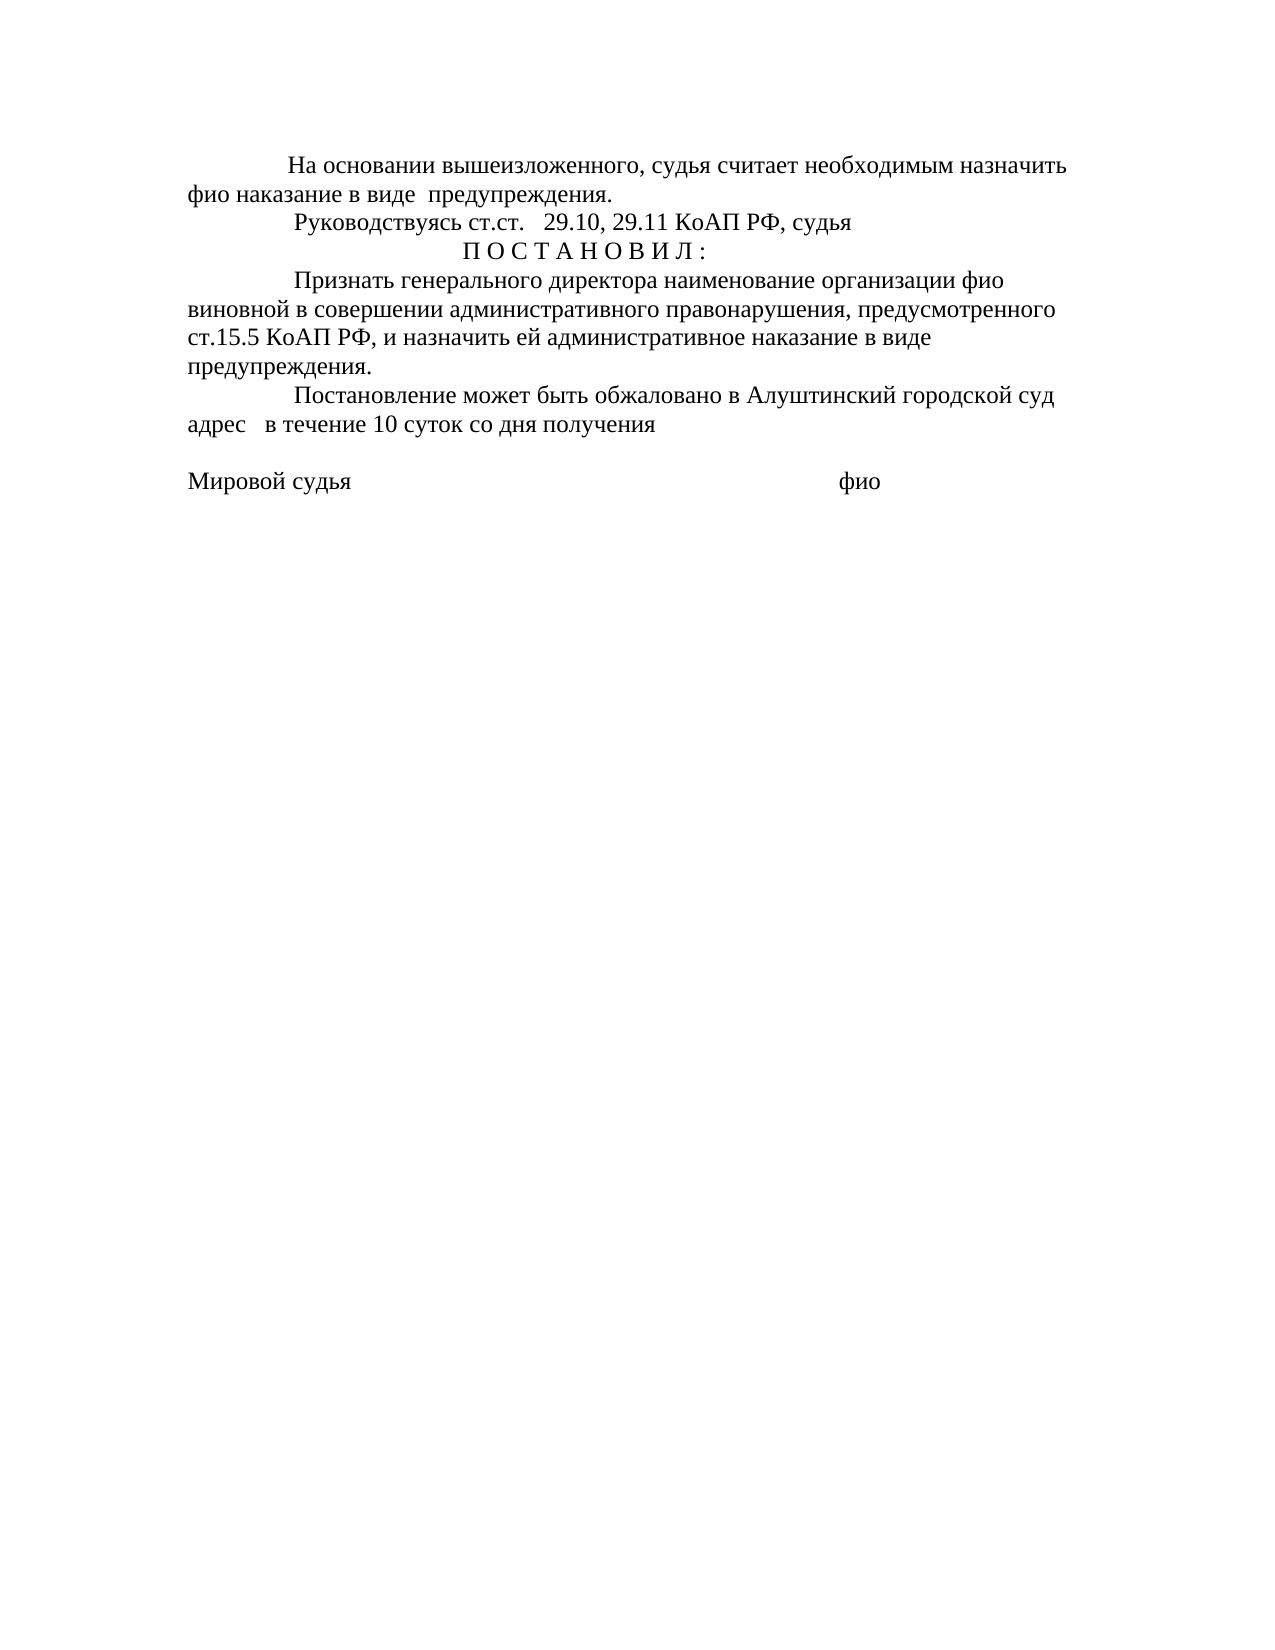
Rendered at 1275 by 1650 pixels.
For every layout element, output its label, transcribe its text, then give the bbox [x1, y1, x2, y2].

text П О С Т А Н О В И Л : [187, 236, 1087, 265]
text На основании вышеизложенного, судья считает необходимым назначить фио наказание в виде предупреждения. [187, 150, 1087, 207]
text Признать генерального директора наименование организации фио виновной в совершении административного правонарушения, предусмотренного ст.15.5 КоАП РФ, и назначить ей административное наказание в виде предупреждения. [187, 265, 1087, 380]
text Руководствуясь ст.ст. 29.10, 29.11 КоАП РФ, судья [187, 207, 1087, 236]
text Постановление может быть обжаловано в Алуштинский городской суд адрес в течение 10 суток со дня получения [187, 380, 1087, 437]
text Мировой судья фио [187, 466, 1087, 495]
